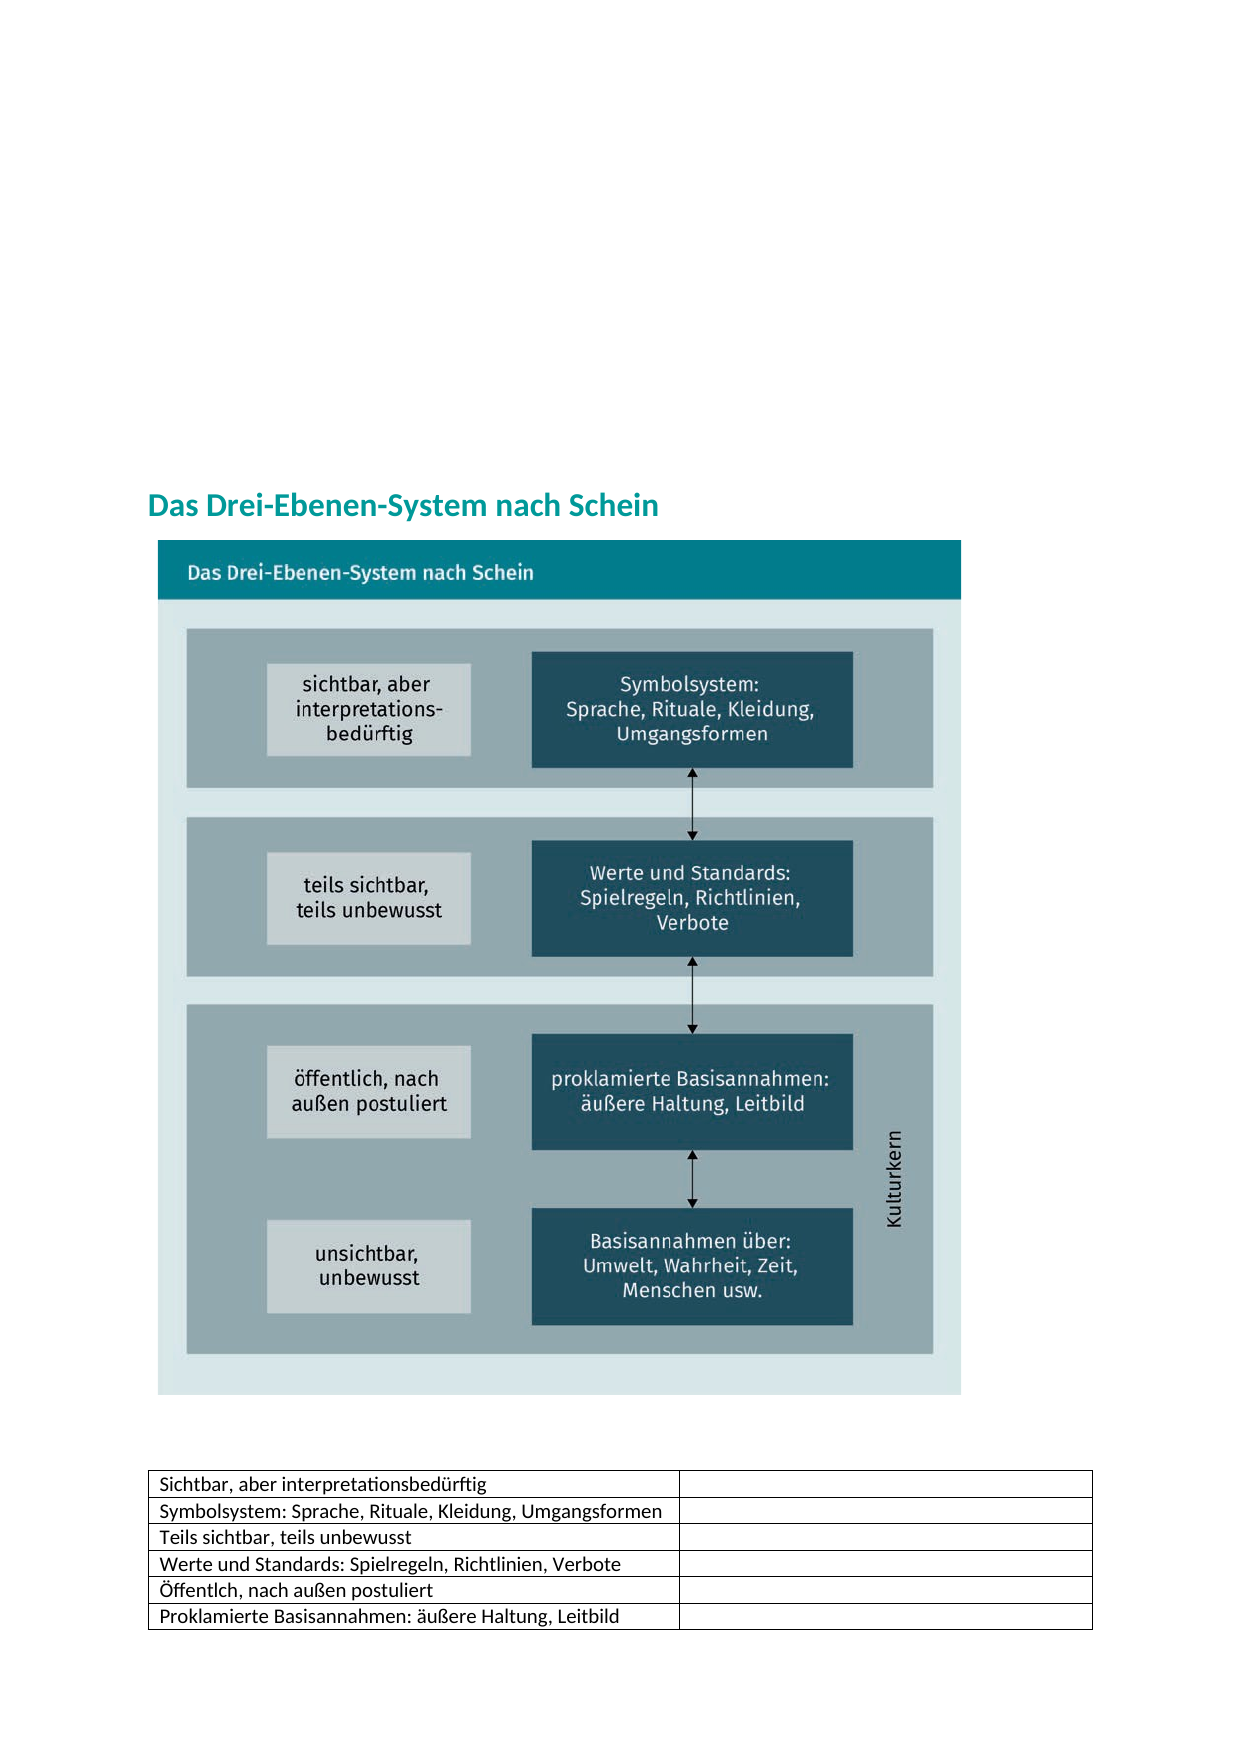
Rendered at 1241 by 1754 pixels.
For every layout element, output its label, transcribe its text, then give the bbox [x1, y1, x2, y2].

table_cell [680, 1604, 1092, 1629]
table_cell Werte und Standards: Spielregeln, Richtlinien, Verbote [149, 1551, 679, 1576]
table_cell Öffentlch, nach außen postuliert [149, 1577, 679, 1603]
picture [157, 540, 962, 1395]
table_header Sichtbar, aber interpretationsbedürftig [149, 1471, 679, 1497]
table_cell Teils sichtbar, teils unbewusst [149, 1524, 679, 1550]
table_cell [680, 1498, 1092, 1523]
text Das Drei-Ebenen-System nach Schein [148, 484, 1093, 525]
table_header [680, 1471, 1092, 1497]
table_cell [680, 1551, 1092, 1576]
table_cell [680, 1577, 1092, 1603]
table_cell Proklamierte Basisannahmen: äußere Haltung, Leitbild [149, 1604, 679, 1629]
table_cell Symbolsystem: Sprache, Rituale, Kleidung, Umgangsformen [149, 1498, 679, 1523]
table_cell [680, 1524, 1092, 1550]
